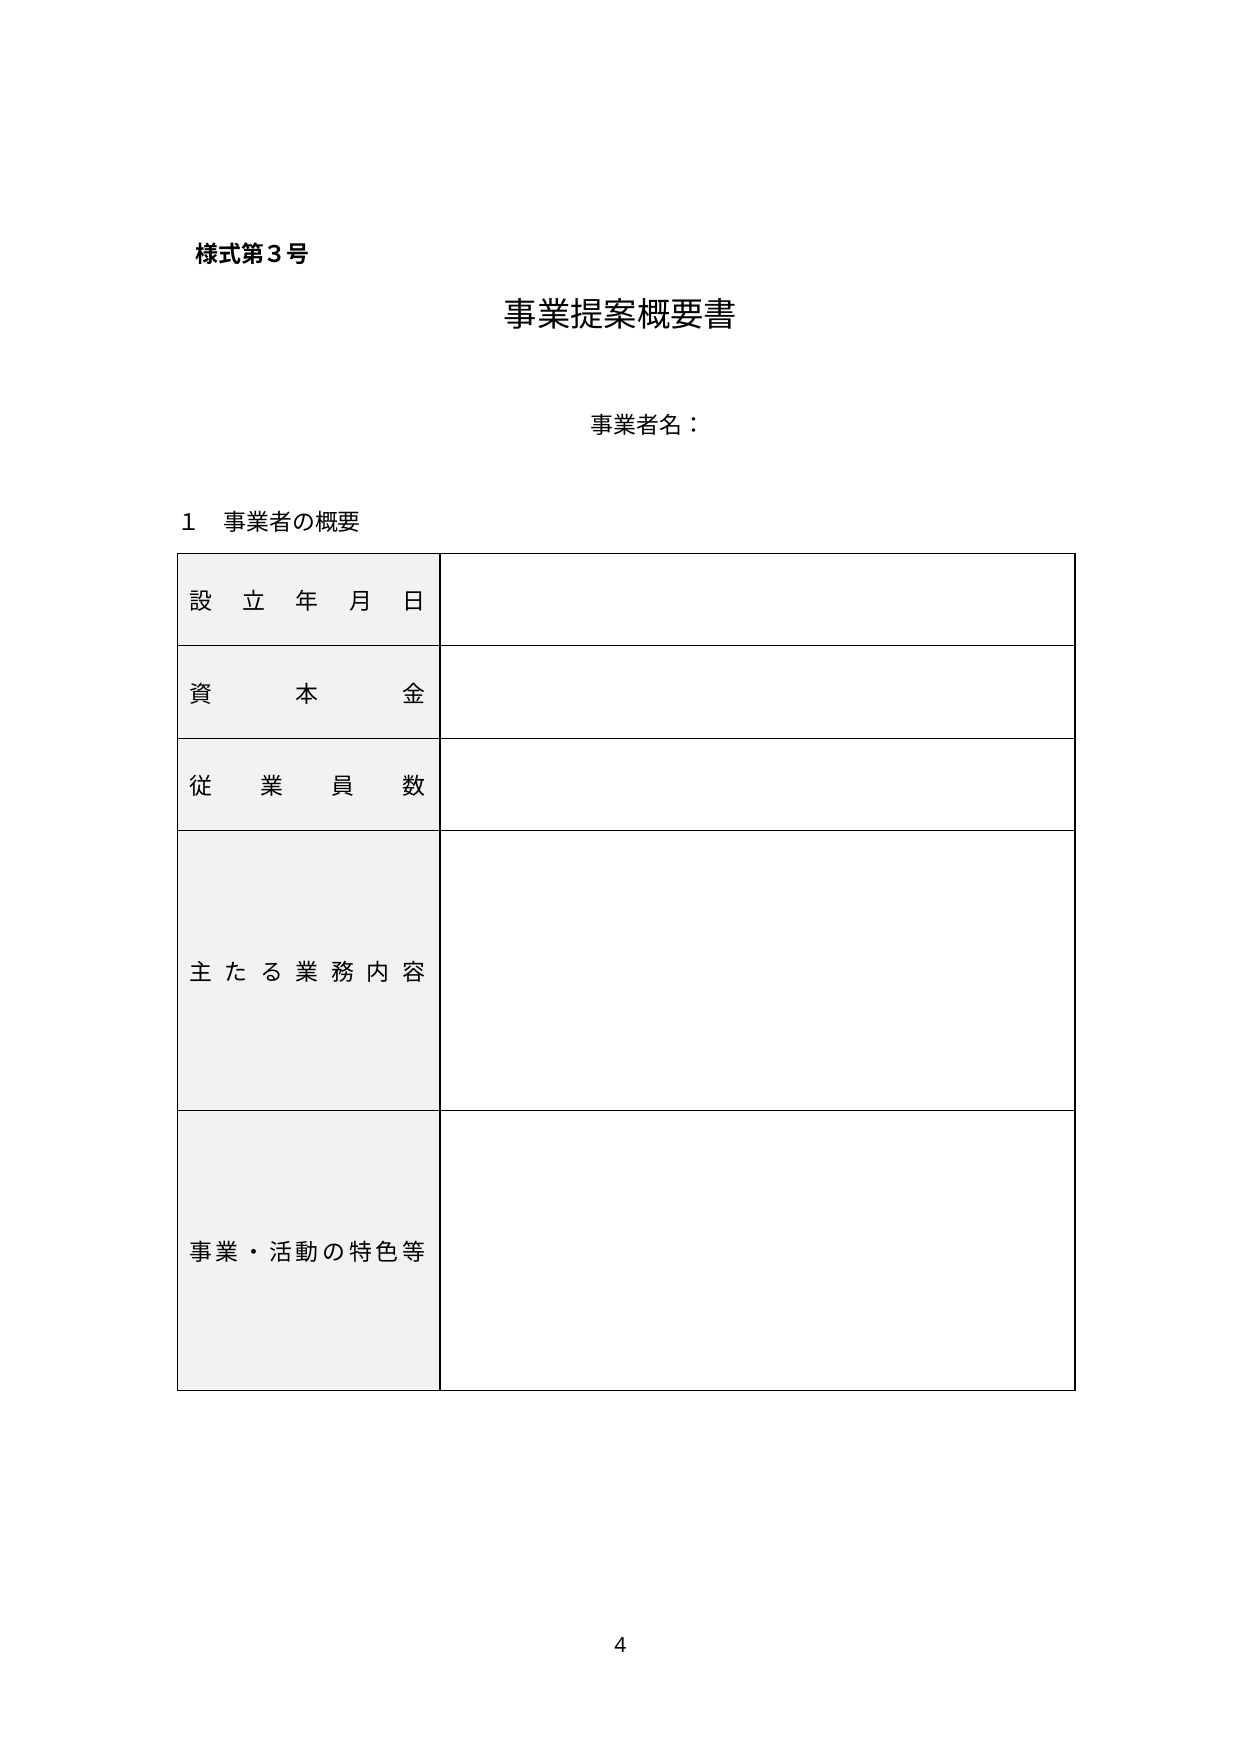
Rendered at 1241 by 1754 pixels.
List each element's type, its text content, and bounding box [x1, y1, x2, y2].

table_cell 主たる業務内容 [178, 831, 439, 1110]
table_cell [441, 831, 1074, 1110]
text １ 事業者の概要 [177, 503, 1045, 537]
subtitle 様式第３号 [195, 236, 1045, 269]
table_header [441, 554, 1074, 645]
text 事業提案概要書 [195, 287, 1045, 336]
table_cell [441, 739, 1074, 830]
table_cell 資本金 [178, 646, 439, 738]
table_cell [441, 1111, 1074, 1389]
table_cell 事業・活動の特色等 [178, 1111, 439, 1389]
table_cell 従業員数 [178, 739, 439, 830]
text 事業者名： [195, 407, 1045, 440]
table_header 設立年月日 [178, 554, 439, 645]
table_cell [441, 646, 1074, 738]
